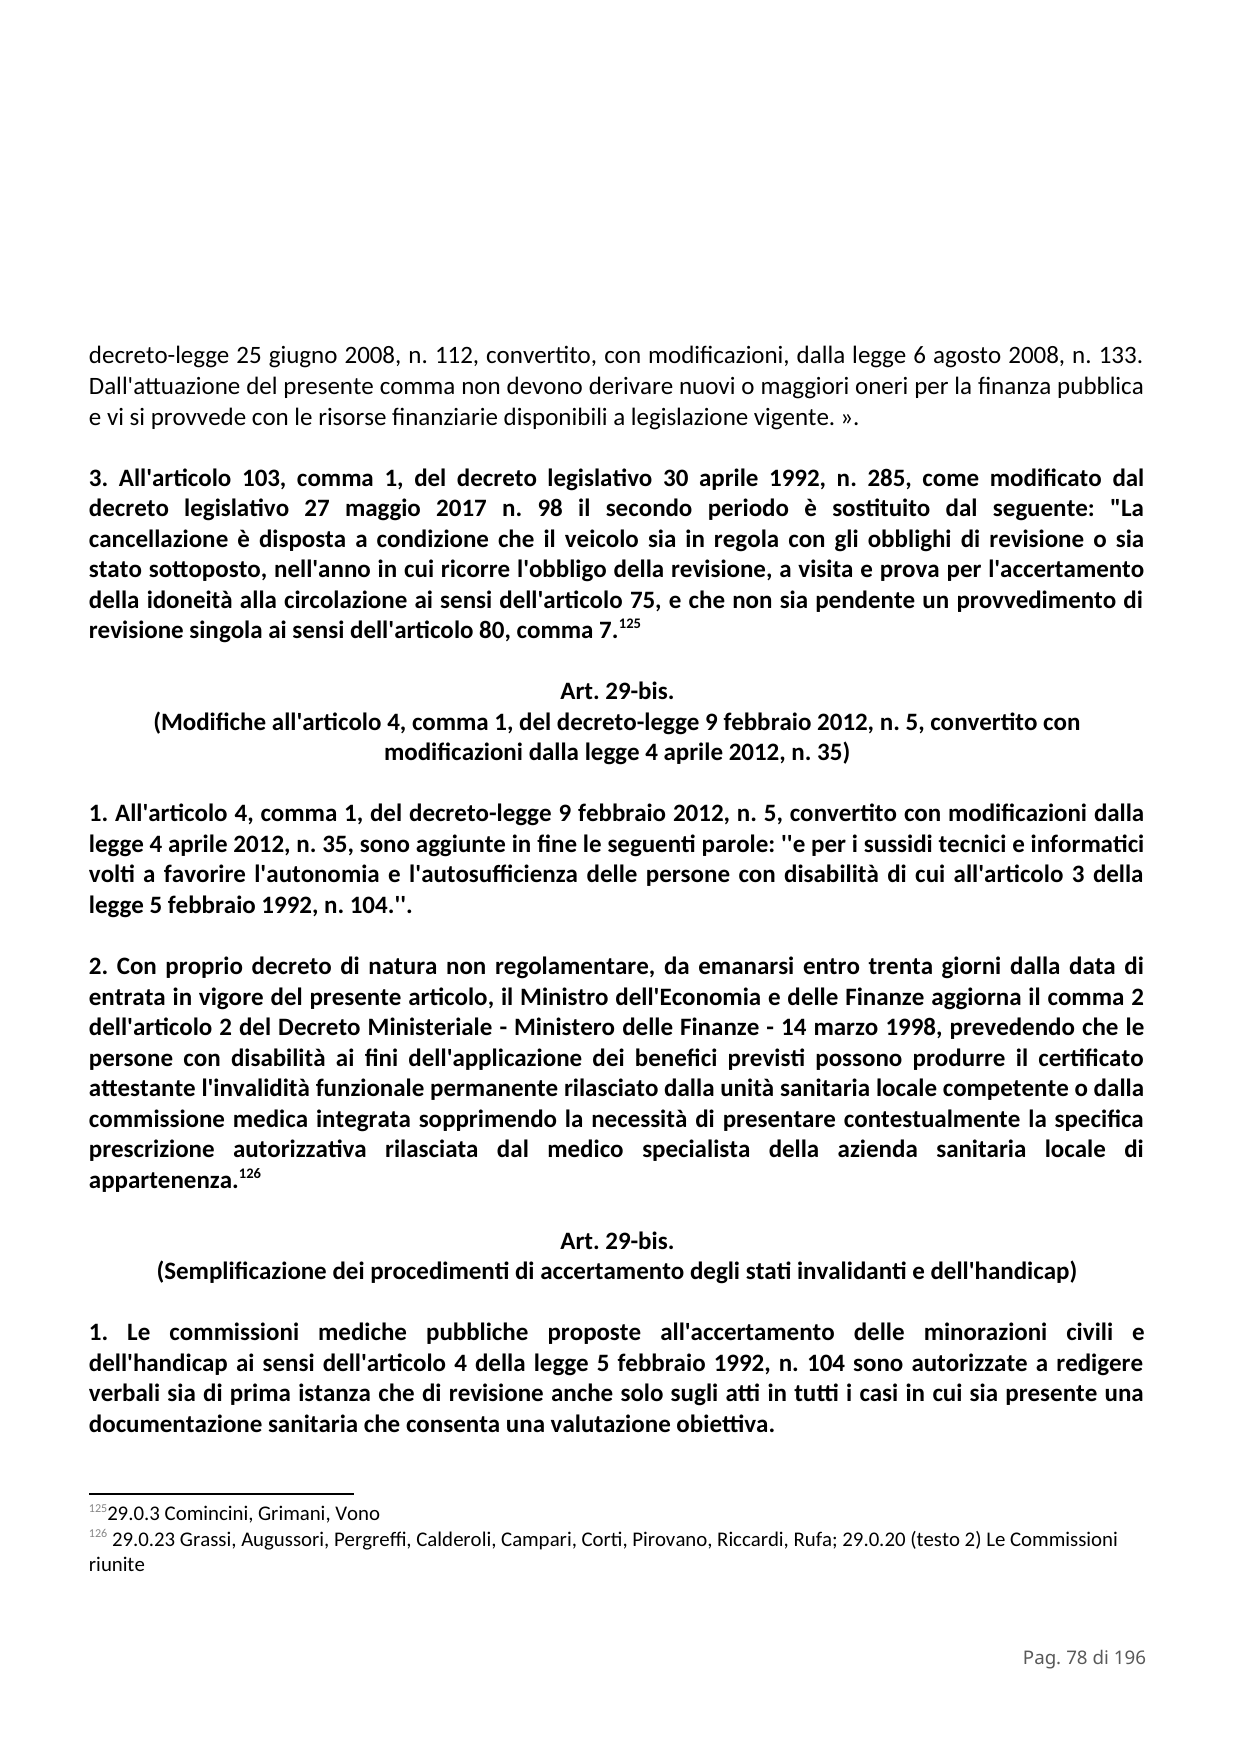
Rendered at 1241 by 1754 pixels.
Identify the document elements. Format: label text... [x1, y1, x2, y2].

text Art. 29-bis. [89, 1225, 1146, 1255]
text 2. Con proprio decreto di natura non regolamentare, da emanarsi entro trenta giorni dalla data di entrata in vigore del presente articolo, il Ministro dell'Economia e delle Finanze aggiorna il comma 2 dell'articolo 2 del Decreto Ministeriale - Ministero delle Finanze - 14 marzo 1998, prevedendo che le persone con disabilità ai fini dell'applicazione dei benefici previsti possono produrre il certificato attestante l'invalidità funzionale permanente rilasciato dalla unità sanitaria locale competente o dalla commissione medica integrata sopprimendo la necessità di presentare contestualmente la specifica prescrizione autorizzativa rilasciata dal medico specialista della azienda sanitaria locale di appartenenza. [89, 950, 1146, 1194]
text (Modifiche all'articolo 4, comma 1, del decreto-legge 9 febbraio 2012, n. 5, convertito con modificazioni dalla legge 4 aprile 2012, n. 35) [89, 706, 1146, 767]
text (Semplificazione dei procedimenti di accertamento degli stati invalidanti e dell'handicap) [89, 1255, 1146, 1286]
text 3. All'articolo 103, comma 1, del decreto legislativo 30 aprile 1992, n. 285, come modificato dal decreto legislativo 27 maggio 2017 n. 98 il secondo periodo è sostituito dal seguente: "La cancellazione è disposta a condizione che il veicolo sia in regola con gli obblighi di revisione o sia stato sottoposto, nell'anno in cui ricorre l'obbligo della revisione, a visita e prova per l'accertamento della idoneità alla circolazione ai sensi dell'articolo 75, e che non sia pendente un provvedimento di revisione singola ai sensi dell'articolo 80, comma 7. [89, 462, 1146, 645]
text 1. All'articolo 4, comma 1, del decreto-legge 9 febbraio 2012, n. 5, convertito con modificazioni dalla legge 4 aprile 2012, n. 35, sono aggiunte in fine le seguenti parole: ''e per i sussidi tecnici e informatici volti a favorire l'autonomia e l'autosufficienza delle persone con disabilità di cui all'articolo 3 della legge 5 febbraio 1992, n. 104.''. [89, 797, 1146, 919]
text Art. 29-bis. [89, 675, 1146, 706]
text 1. Le commissioni mediche pubbliche proposte all'accertamento delle minorazioni civili e dell'handicap ai sensi dell'articolo 4 della legge 5 febbraio 1992, n. 104 sono autorizzate a redigere verbali sia di prima istanza che di revisione anche solo sugli atti in tutti i casi in cui sia presente una documentazione sanitaria che consenta una valutazione obiettiva. [89, 1316, 1146, 1438]
